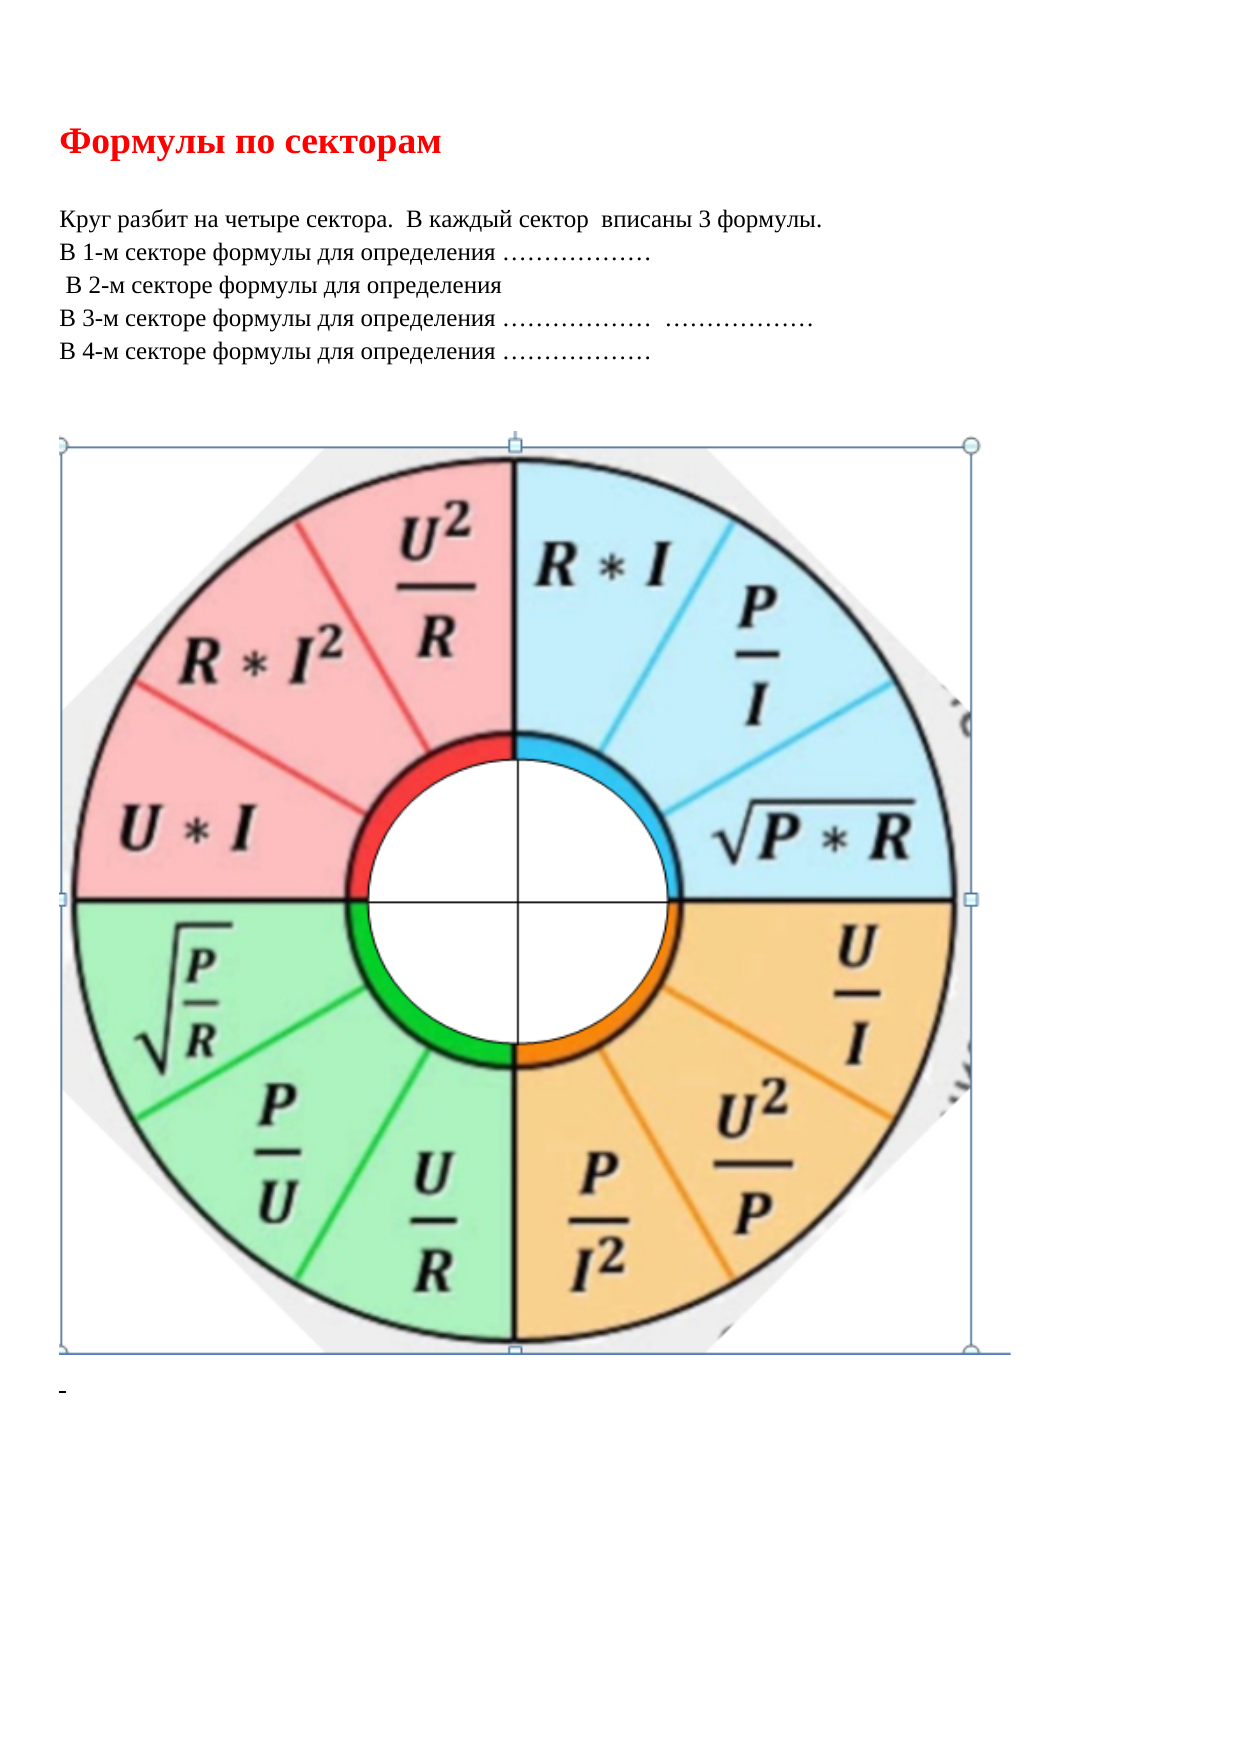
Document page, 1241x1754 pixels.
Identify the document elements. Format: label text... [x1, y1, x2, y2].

text В 1-м секторе формулы для определения ……………… [59, 237, 1152, 266]
picture [59, 431, 1011, 1355]
text В 2-м секторе формулы для определения [59, 270, 1152, 299]
text Формулы по секторам [59, 118, 1152, 161]
text В 4-м секторе формулы для определения ……………… [59, 336, 1152, 365]
text Круг разбит на четыре сектора. В каждый сектор вписаны 3 формулы. [59, 204, 1152, 233]
text В 3-м секторе формулы для определения ……………… ……………… [59, 303, 1152, 332]
